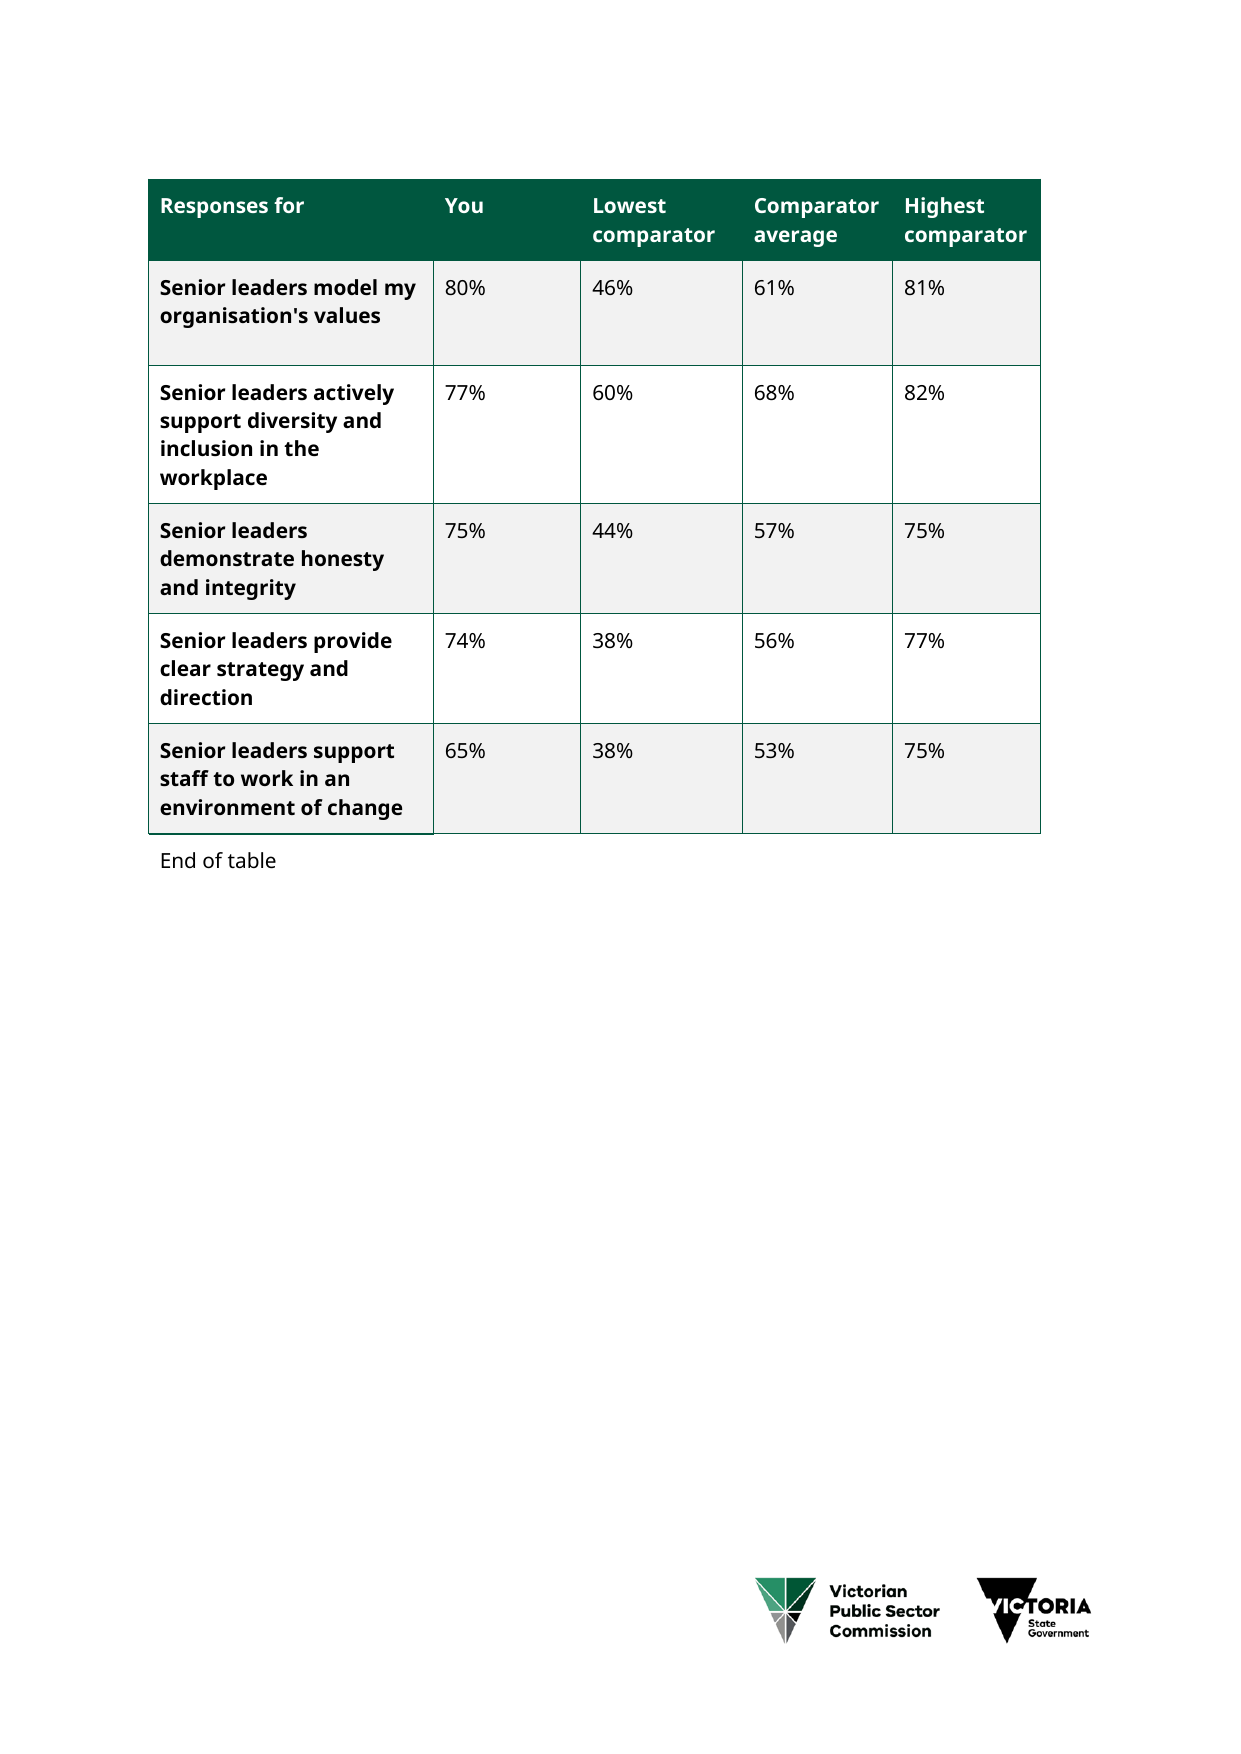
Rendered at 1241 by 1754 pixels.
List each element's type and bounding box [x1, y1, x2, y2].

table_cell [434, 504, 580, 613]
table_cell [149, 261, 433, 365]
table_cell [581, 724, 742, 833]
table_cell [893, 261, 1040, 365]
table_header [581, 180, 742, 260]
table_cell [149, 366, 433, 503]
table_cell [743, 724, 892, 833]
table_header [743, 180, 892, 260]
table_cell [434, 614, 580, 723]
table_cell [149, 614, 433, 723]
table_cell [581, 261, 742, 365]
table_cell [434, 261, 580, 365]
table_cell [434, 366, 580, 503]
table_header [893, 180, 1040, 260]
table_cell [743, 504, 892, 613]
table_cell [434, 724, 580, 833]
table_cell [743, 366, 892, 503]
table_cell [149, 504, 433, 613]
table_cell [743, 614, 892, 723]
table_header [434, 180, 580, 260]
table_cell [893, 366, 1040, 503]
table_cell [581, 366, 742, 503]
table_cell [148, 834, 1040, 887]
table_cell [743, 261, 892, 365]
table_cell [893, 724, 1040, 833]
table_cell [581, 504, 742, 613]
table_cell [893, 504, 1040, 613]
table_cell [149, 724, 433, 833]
picture [754, 1577, 1093, 1645]
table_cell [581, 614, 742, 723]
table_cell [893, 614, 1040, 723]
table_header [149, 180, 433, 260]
